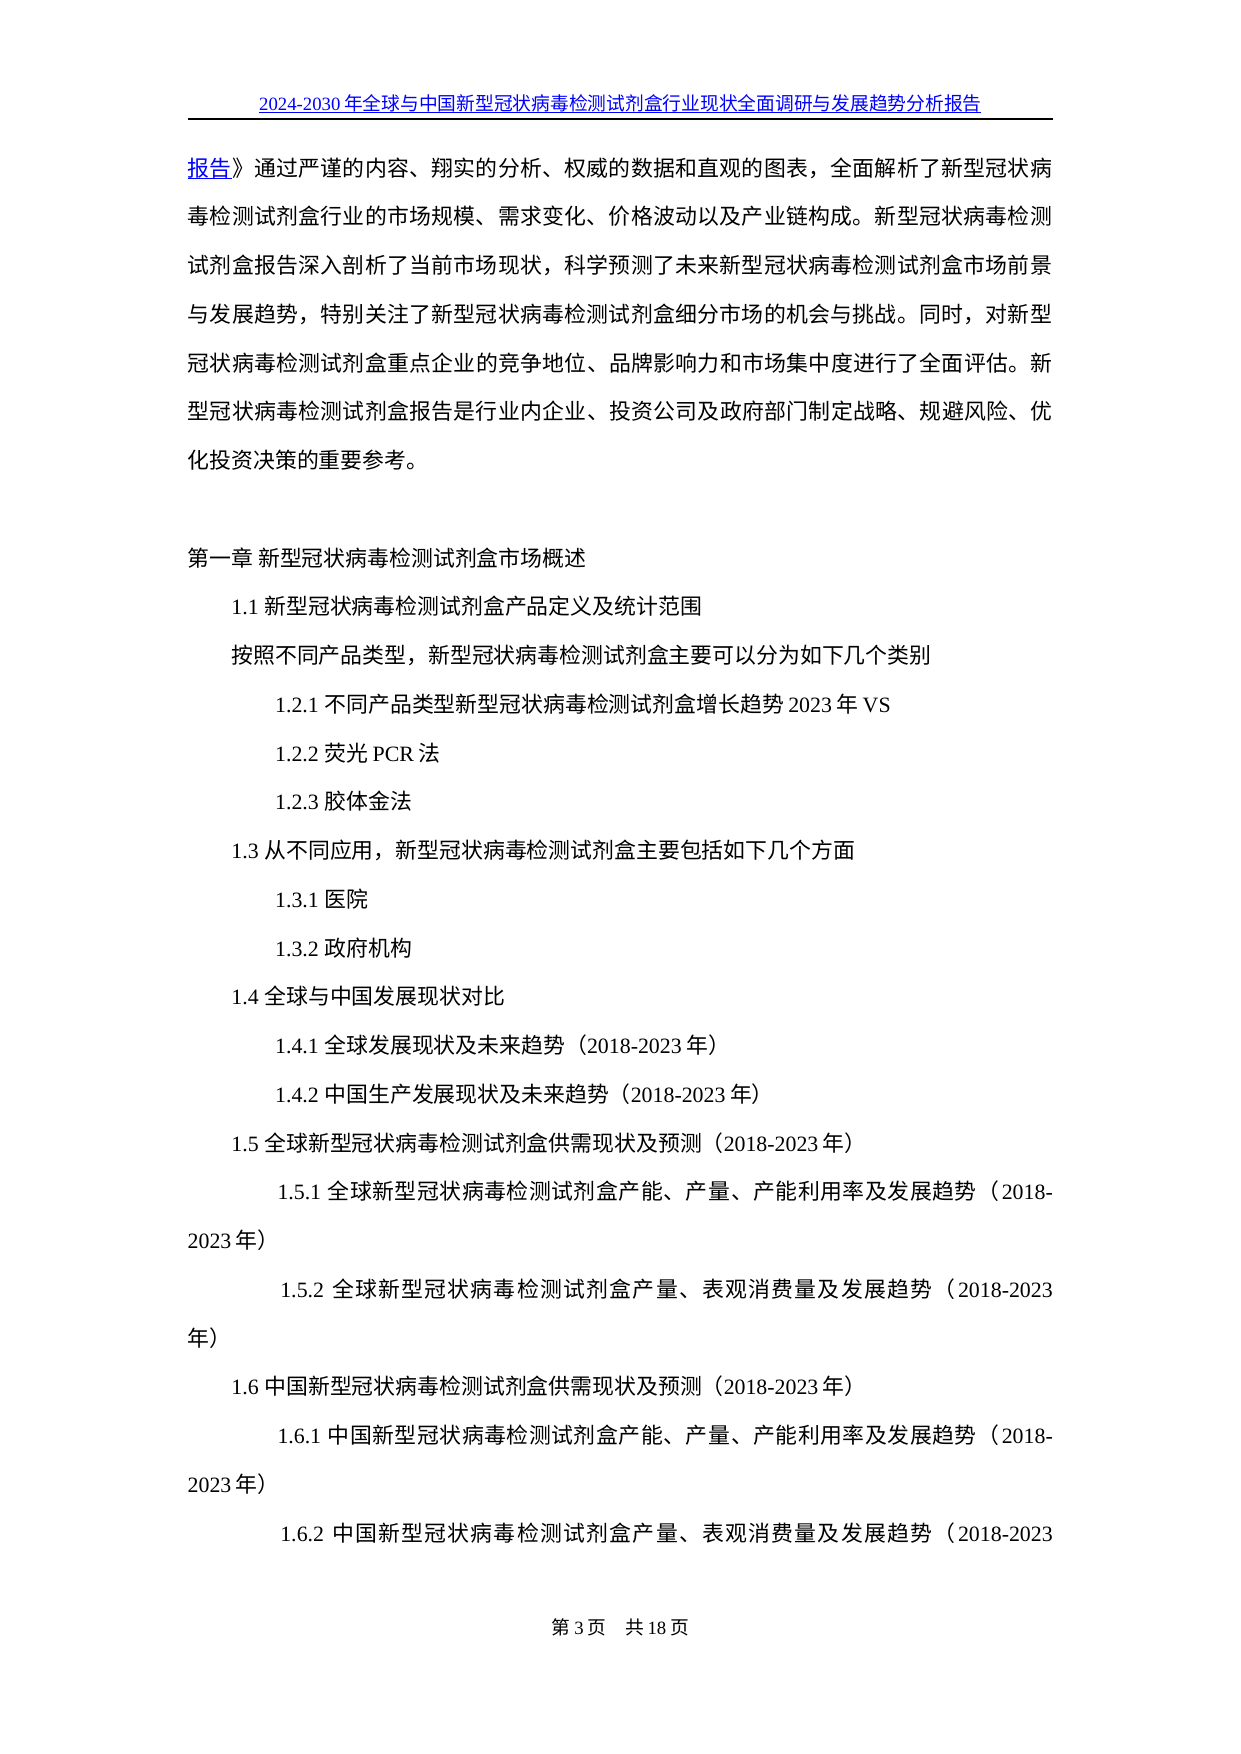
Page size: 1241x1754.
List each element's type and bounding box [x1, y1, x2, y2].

text [187, 150, 1053, 1548]
